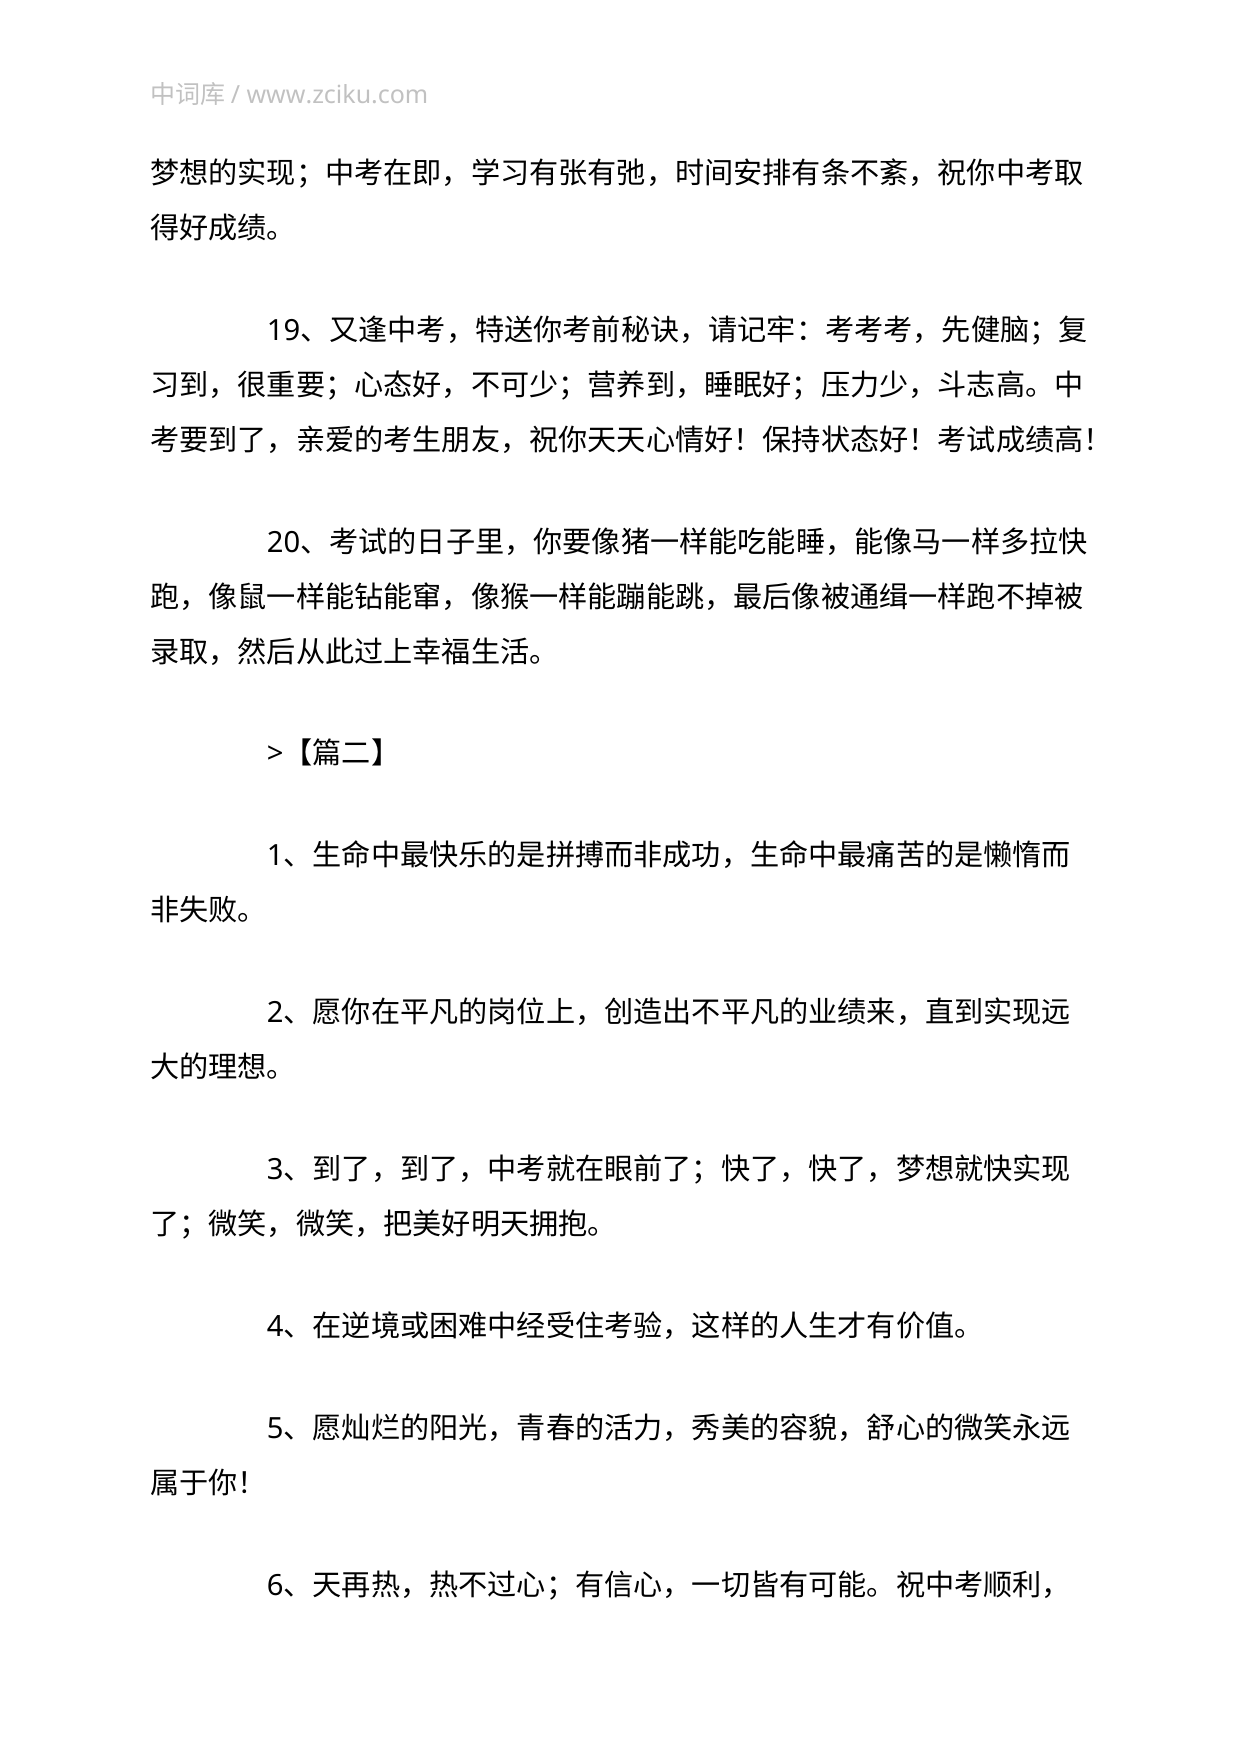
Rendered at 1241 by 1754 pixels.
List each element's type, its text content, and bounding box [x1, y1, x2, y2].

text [150, 1561, 1090, 1603]
text 20、考试的日子里，你要像猪一样能吃能睡，能像马一样多拉快跑，像鼠一样能钻能窜，像猴一样能蹦能跳，最后像被通缉一样跑不掉被录取，然后从此过上幸福生活。 [150, 518, 1090, 671]
text 19、又逢中考，特送你考前秘诀，请记牢：考考考，先健脑；复习到，很重要；心态好，不可少；营养到，睡眠好；压力少，斗志高。中考要到了，亲爱的考生朋友，祝你天天心情好！保持状态好！考试成绩高！ [150, 307, 1090, 459]
text 2、愿你在平凡的岗位上，创造出不平凡的业绩来，直到实现远大的理想。 [150, 989, 1090, 1086]
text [150, 150, 1090, 247]
text 5、愿灿烂的阳光，青春的活力，秀美的容貌，舒心的微笑永远属于你！ [150, 1404, 1090, 1502]
text 4、在逆境或困难中经受住考验，这样的人生才有价值。 [150, 1302, 1090, 1345]
text >【篇二】 [150, 730, 1090, 772]
text 3、到了，到了，中考就在眼前了；快了，快了，梦想就快实现了；微笑，微笑，把美好明天拥抱。 [150, 1146, 1090, 1243]
text 1、生命中最快乐的是拼搏而非成功，生命中最痛苦的是懒惰而非失败。 [150, 832, 1090, 929]
